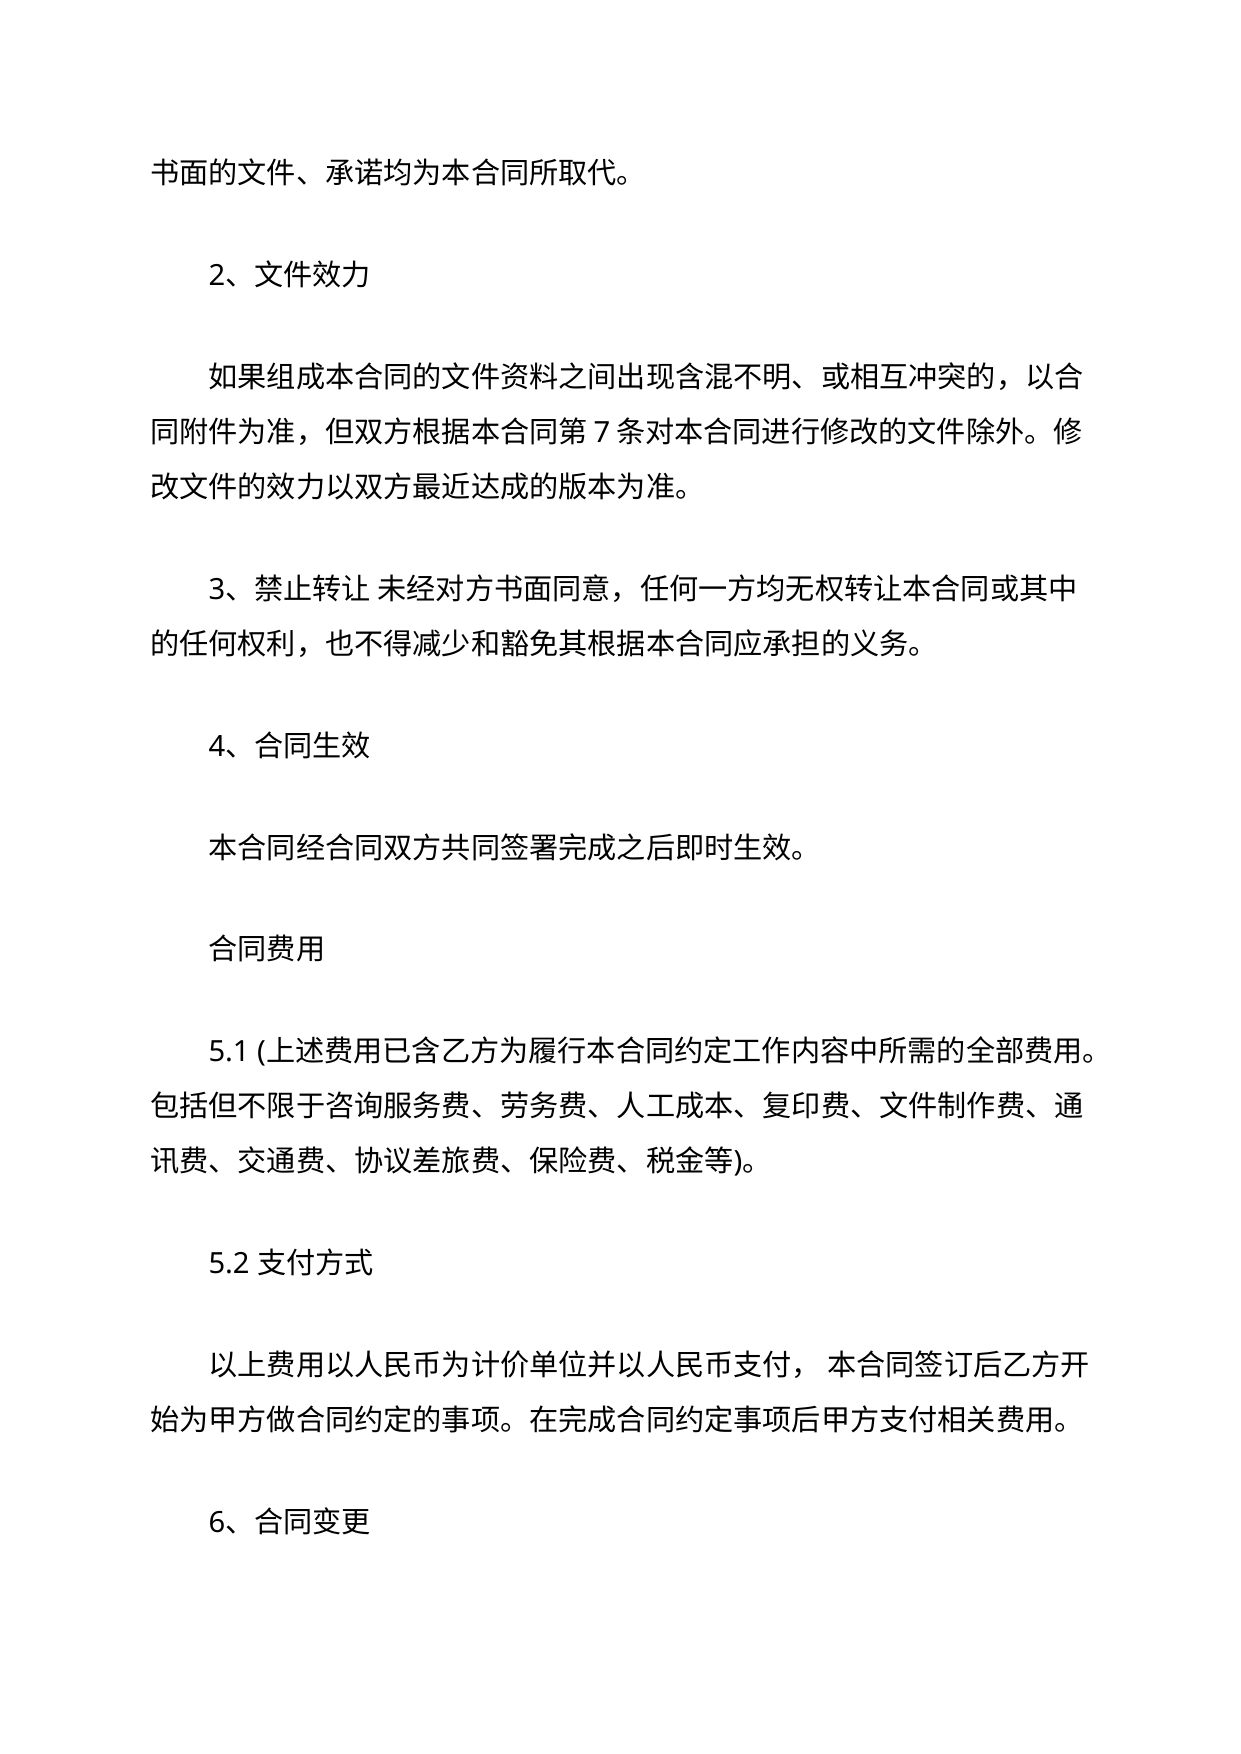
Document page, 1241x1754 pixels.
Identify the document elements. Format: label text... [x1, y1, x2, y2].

text 5.2 支付方式 [150, 1239, 1090, 1282]
text 4、合同生效 [150, 722, 1090, 764]
text 5.1 (上述费用已含乙方为履行本合同约定工作内容中所需的全部费用。包括但不限于咨询服务费、劳务费、人工成本、复印费、文件制作费、通讯费、交通费、协议差旅费、保险费、税金等)。 [150, 1028, 1090, 1180]
text 3、禁止转让 未经对方书面同意，任何一方均无权转让本合同或其中的任何权利，也不得减少和豁免其根据本合同应承担的义务。 [150, 565, 1090, 663]
text 本合同经合同双方共同签署完成之后即时生效。 [150, 824, 1090, 866]
text 如果组成本合同的文件资料之间出现含混不明、或相互冲突的，以合同附件为准，但双方根据本合同第7条对本合同进行修改的文件除外。修改文件的效力以双方最近达成的版本为准。 [150, 354, 1090, 506]
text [150, 150, 1090, 192]
text 合同费用 [150, 926, 1090, 968]
text 6、合同变更 [150, 1498, 1090, 1541]
text 以上费用以人民币为计价单位并以人民币支付， 本合同签订后乙方开始为甲方做合同约定的事项。在完成合同约定事项后甲方支付相关费用。 [150, 1342, 1090, 1439]
text 2、文件效力 [150, 252, 1090, 294]
